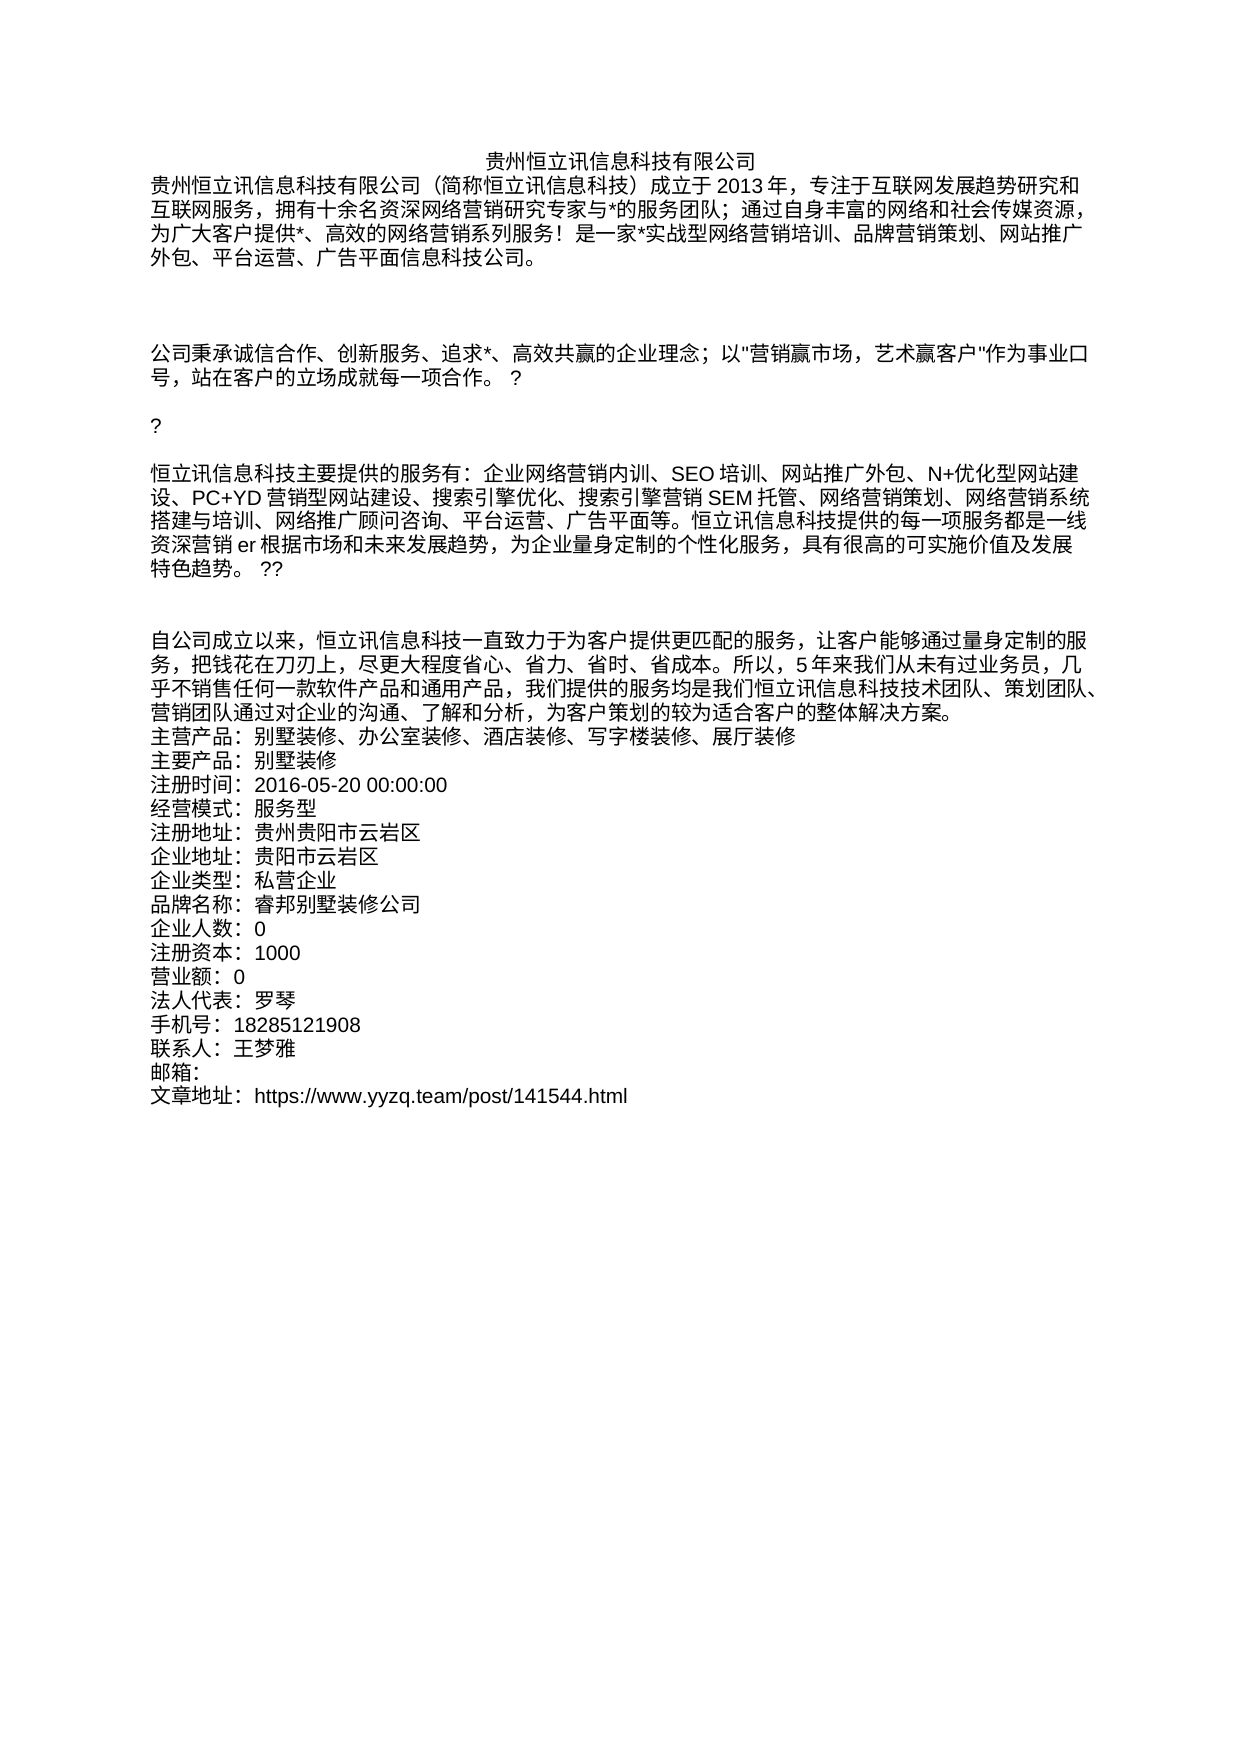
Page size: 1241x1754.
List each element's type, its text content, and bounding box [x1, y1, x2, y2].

text 公司秉承诚信合作、创新服务、追求*、高效共赢的企业理念；以"营销赢市场，艺术赢客户"作为事业口号，站在客户的立场成就每一项合作。 ? [150, 342, 1090, 389]
text 自公司成立以来，恒立讯信息科技一直致力于为客户提供更匹配的服务，让客户能够通过量身定制的服务，把钱花在刀刃上，尽更大程度省心、省力、省时、省成本。所以，5年来我们从未有过业务员，几乎不销售任何一款软件产品和通用产品，我们提供的服务均是我们恒立讯信息科技技术团队、策划团队、营销团队通过对企业的沟通、了解和分析，为客户策划的较为适合客户的整体解决方案。 [150, 629, 1090, 725]
text 主要产品：别墅装修 [150, 749, 1090, 773]
text 品牌名称：睿邦别墅装修公司 [150, 893, 1090, 917]
text ? [150, 413, 1090, 437]
text 企业地址：贵阳市云岩区 [150, 845, 1090, 869]
text 贵州恒立讯信息科技有限公司 [150, 150, 1090, 174]
text 主营产品：别墅装修、办公室装修、酒店装修、写字楼装修、展厅装修 [150, 725, 1090, 749]
text 贵州恒立讯信息科技有限公司（简称恒立讯信息科技）成立于2013年，专注于互联网发展趋势研究和互联网服务，拥有十余名资深网络营销研究专家与*的服务团队；通过自身丰富的网络和社会传媒资源，为广大客户提供*、高效的网络营销系列服务！是一家*实战型网络营销培训、品牌营销策划、网站推广外包、平台运营、广告平面信息科技公司。 [150, 174, 1090, 270]
text 法人代表：罗琴 [150, 988, 1090, 1012]
text 手机号：18285121908 [150, 1012, 1090, 1036]
text 注册时间：2016-05-20 00:00:00 [150, 773, 1090, 797]
text 注册地址：贵州贵阳市云岩区 [150, 821, 1090, 845]
text 营业额：0 [150, 964, 1090, 988]
text 恒立讯信息科技主要提供的服务有：企业网络营销内训、SEO培训、网站推广外包、N+优化型网站建设、PC+YD营销型网站建设、搜索引擎优化、搜索引擎营销SEM托管、网络营销策划、网络营销系统搭建与培训、网络推广顾问咨询、平台运营、广告平面等。恒立讯信息科技提供的每一项服务都是一线资深营销er根据市场和未来发展趋势，为企业量身定制的个性化服务，具有很高的可实施价值及发展特色趋势。 ?? [150, 461, 1090, 581]
text 联系人：王梦雅 [150, 1036, 1090, 1060]
text 邮箱： [150, 1060, 1090, 1084]
text 文章地址：https://www.yyzq.team/post/141544.html [150, 1084, 1090, 1108]
text 注册资本：1000 [150, 941, 1090, 964]
text 企业类型：私营企业 [150, 869, 1090, 893]
text 经营模式：服务型 [150, 797, 1090, 821]
text 企业人数：0 [150, 917, 1090, 941]
